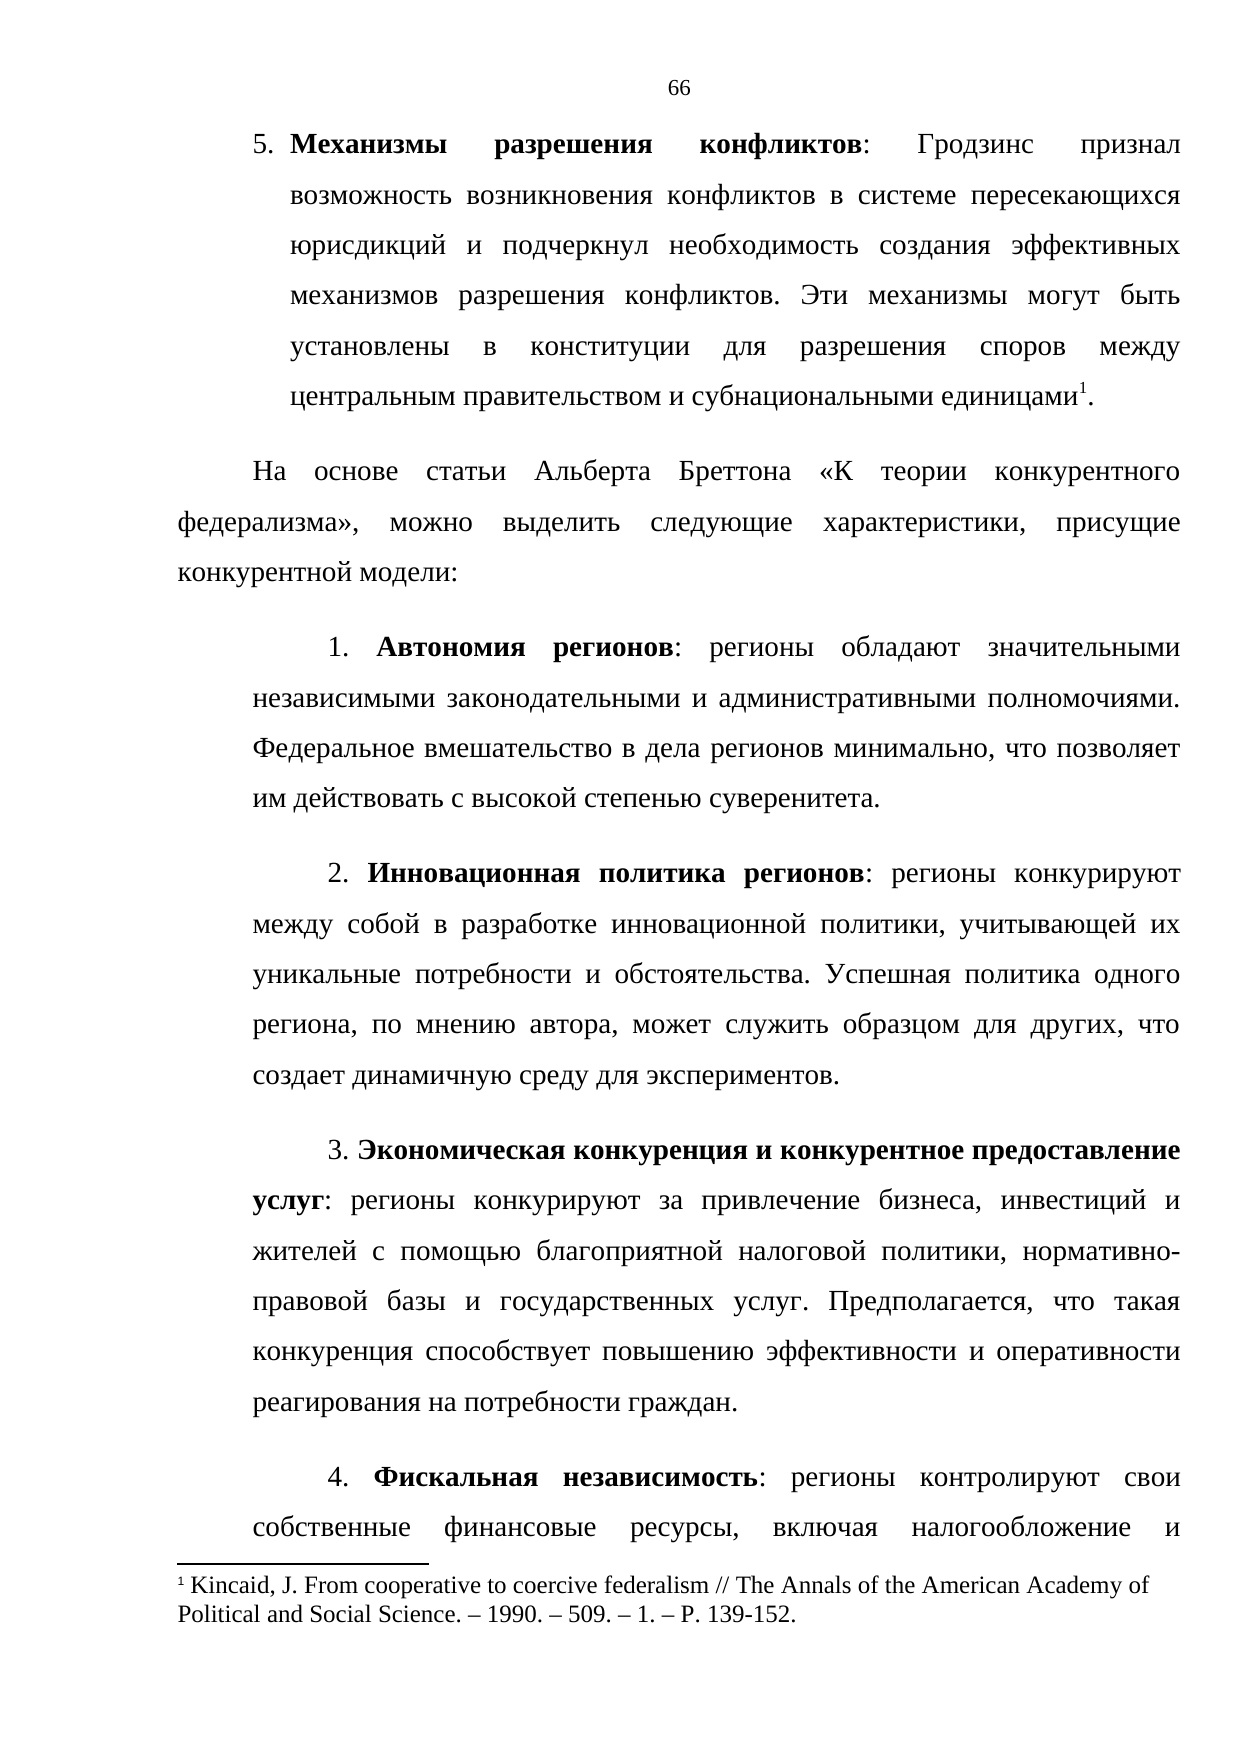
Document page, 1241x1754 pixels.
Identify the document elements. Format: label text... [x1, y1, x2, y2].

list Механизмы разрешения конфликтов: Гродзинс признал возможность возникновения конфликтов в системе пересекающихся юрисдикций и подчеркнул необходимость создания эффективных механизмов разрешения конфликтов. Эти механизмы могут быть установлены в конституции для разрешения споров между центральным правительством и субнациональными единицами. [252, 127, 1181, 412]
text 3. Экономическая конкуренция и конкурентное предоставление услуг: регионы конкурируют за привлечение бизнеса, инвестиций и жителей с помощью благоприятной налоговой политики, нормативно-правовой базы и государственных услуг. Предполагается, что такая конкуренция способствует повышению эффективности и оперативности реагирования на потребности граждан. [252, 1132, 1181, 1417]
text 2. Инновационная политика регионов: регионы конкурируют между собой в разработке инновационной политики, учитывающей их уникальные потребности и обстоятельства. Успешная политика одного региона, по мнению автора, может служить образцом для других, что создает динамичную среду для экспериментов. [252, 856, 1181, 1090]
text На основе статьи Альберта Бреттона «К теории конкурентного федерализма», можно выделить следующие характеристики, присущие конкурентной модели: [177, 453, 1181, 588]
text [252, 1459, 1181, 1543]
text 1. Автономия регионов: регионы обладают значительными независимыми законодательными и административными полномочиями. Федеральное вмешательство в дела регионов минимально, что позволяет им действовать с высокой степенью суверенитета. [252, 629, 1181, 814]
